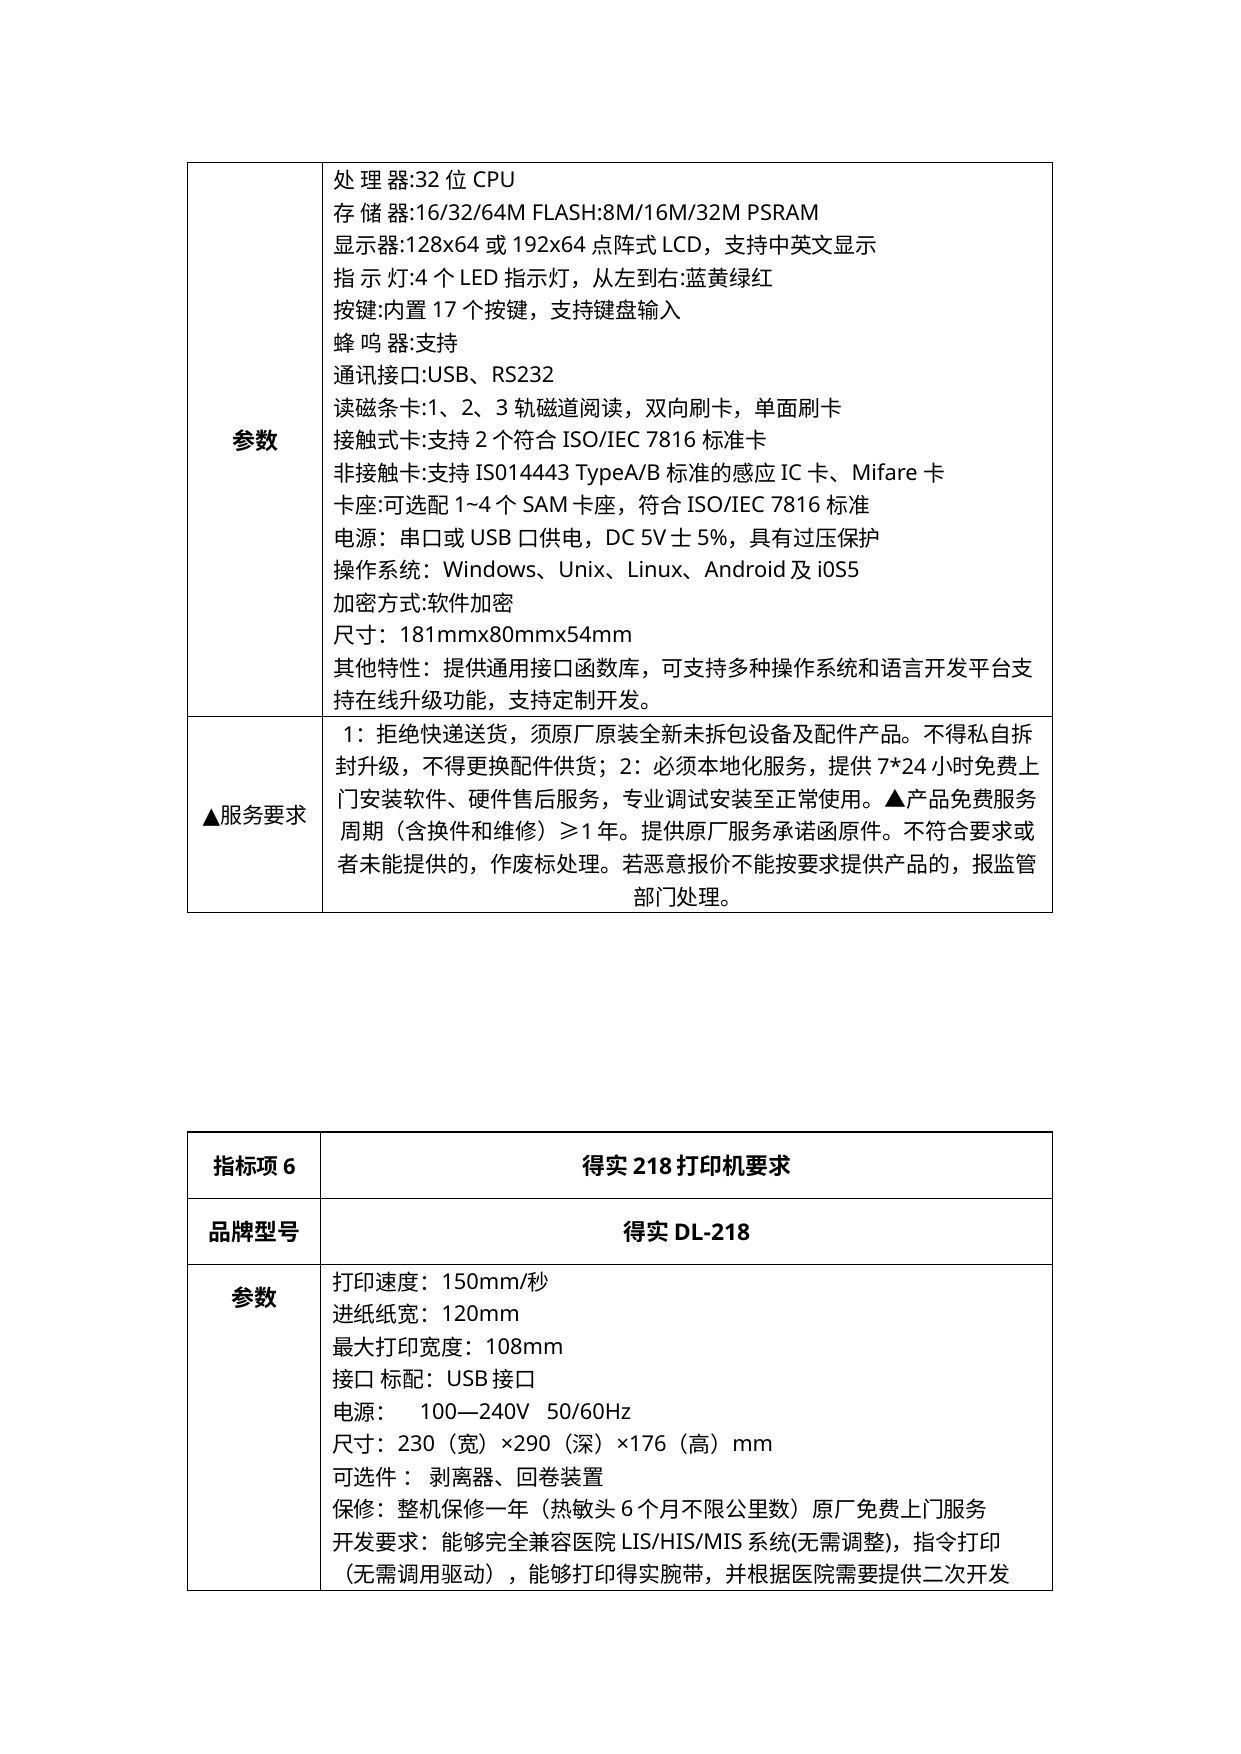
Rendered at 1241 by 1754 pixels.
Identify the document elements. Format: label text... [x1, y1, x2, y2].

table_cell 1：拒绝快递送货，须原厂原装全新未拆包设备及配件产品。不得私自拆封升级，不得更换配件供货；2：必须本地化服务，提供7*24小时免费上门安装软件、硬件售后服务，专业调试安装至正常使用。▲产品免费服务周期（含换件和维修）≥1年。提供原厂服务承诺函原件。不符合要求或者未能提供的，作废标处理。若恶意报价不能按要求提供产品的，报监管部门处理。 [323, 717, 1052, 912]
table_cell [321, 1265, 1052, 1589]
table_cell 参数 [188, 1265, 320, 1589]
table_cell ▲服务要求 [188, 717, 322, 912]
table_cell 得实DL-218 [321, 1199, 1052, 1263]
table_cell 处 理 器:32 位 CPU 存 储 器:16/32/64M FLASH:8M/16M/32M PSRAM 显示器:128x64 或 192x64 点阵式LCD，支持中英文显示 指 示 灯:4 个LED 指示灯，从左到右:蓝黄绿红 按键:内置 17 个按键，支持键盘输入 蜂 呜 器:支持 通讯接口:USB、RS232 读磁条卡:1、2、3 轨磁道阅读，双向刷卡，单面刷卡 接触式卡:支持2个符合 ISO/IEC 7816 标准卡 非接触卡:支持 IS014443 TypeA/B 标准的感应 IC 卡、Mifare 卡 卡座:可选配 1~4个 SAM卡座，符合 ISO/IEC 7816 标准 电源：串口或 USB 口供电，DC 5V士5%，具有过压保护 操作系统：Windows、Unix、Linux、Android及i0S5 加密方式:软件加密 尺寸：181mmx80mmx54mm 其他特性：提供通用接口函数库，可支持多种操作系统和语言开发平台支持在线升级功能，支持定制开发。 [323, 163, 1052, 716]
table_header 得实218打印机要求 [321, 1133, 1052, 1197]
table_cell 参数 [188, 163, 322, 716]
table_header 指标项6 [188, 1133, 320, 1197]
table_cell 品牌型号 [188, 1199, 320, 1263]
